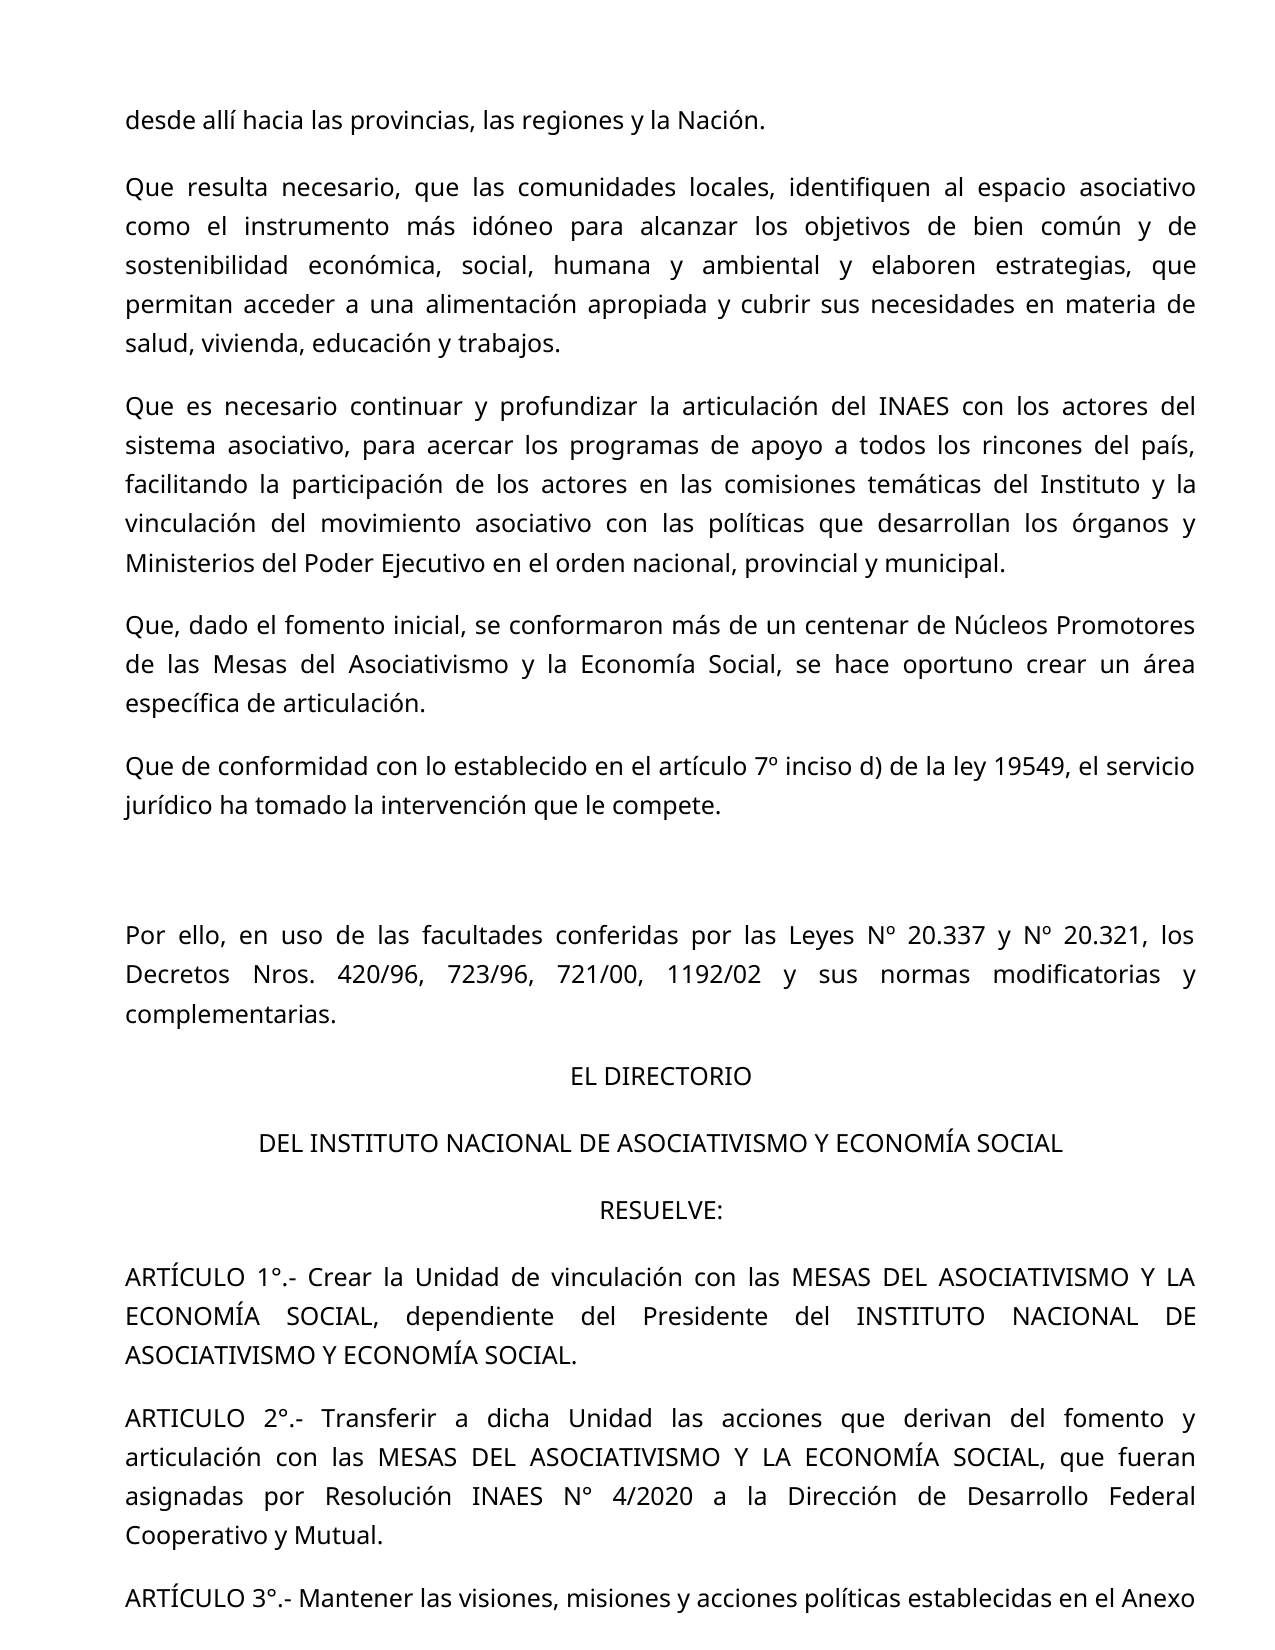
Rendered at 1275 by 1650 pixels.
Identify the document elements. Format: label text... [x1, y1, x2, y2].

text EL DIRECTORIO [244, 1059, 1078, 1093]
text ARTÍCULO 1°.- Crear la Unidad de vinculación con las MESAS DEL ASOCIATIVISMO Y LA ECONOMÍA SOCIAL, dependiente del Presidente del INSTITUTO NACIONAL DE ASOCIATIVISMO Y ECONOMÍA SOCIAL. [125, 1259, 1197, 1372]
text Por ello, en uso de las facultades conferidas por las Leyes Nº 20.337 y Nº 20.321, los Decretos Nros. 420/96, 723/96, 721/00, 1192/02 y sus normas modificatorias y complementarias. [125, 918, 1197, 1030]
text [125, 1580, 1197, 1614]
text Que, dado el fomento inicial, se conformaron más de un centenar de Núcleos Promotores de las Mesas del Asociativismo y la Economía Social, se hace oportuno crear un área específica de articulación. [125, 608, 1197, 720]
text Que es necesario continuar y profundizar la articulación del INAES con los actores del sistema asociativo, para acercar los programas de apoyo a todos los rincones del país, facilitando la participación de los actores en las comisiones temáticas del Instituto y la vinculación del movimiento asociativo con las políticas que desarrollan los órganos y Ministerios del Poder Ejecutivo en el orden nacional, provincial y municipal. [125, 388, 1197, 579]
text Que de conformidad con lo establecido en el artículo 7º inciso d) de la ley 19549, el servicio jurídico ha tomado la intervención que le compete. [125, 748, 1197, 822]
text desde allí hacia las provincias, las regiones y la Nación. [125, 102, 1208, 136]
text Que resulta necesario, que las comunidades locales, identifiquen al espacio asociativo como el instrumento más idóneo para alcanzar los objetivos de bien común y de sostenibilidad económica, social, humana y ambiental y elaboren estrategias, que permitan acceder a una alimentación apropiada y cubrir sus necesidades en materia de salud, vivienda, educación y trabajos. [125, 169, 1197, 360]
text ARTICULO 2°.- Transferir a dicha Unidad las acciones que derivan del fomento y articulación con las MESAS DEL ASOCIATIVISMO Y LA ECONOMÍA SOCIAL, que fueran asignadas por Resolución INAES N° 4/2020 a la Dirección de Desarrollo Federal Cooperativo y Mutual. [125, 1400, 1197, 1552]
text DEL INSTITUTO NACIONAL DE ASOCIATIVISMO Y ECONOMÍA SOCIAL RESUELVE: [244, 1126, 1078, 1227]
